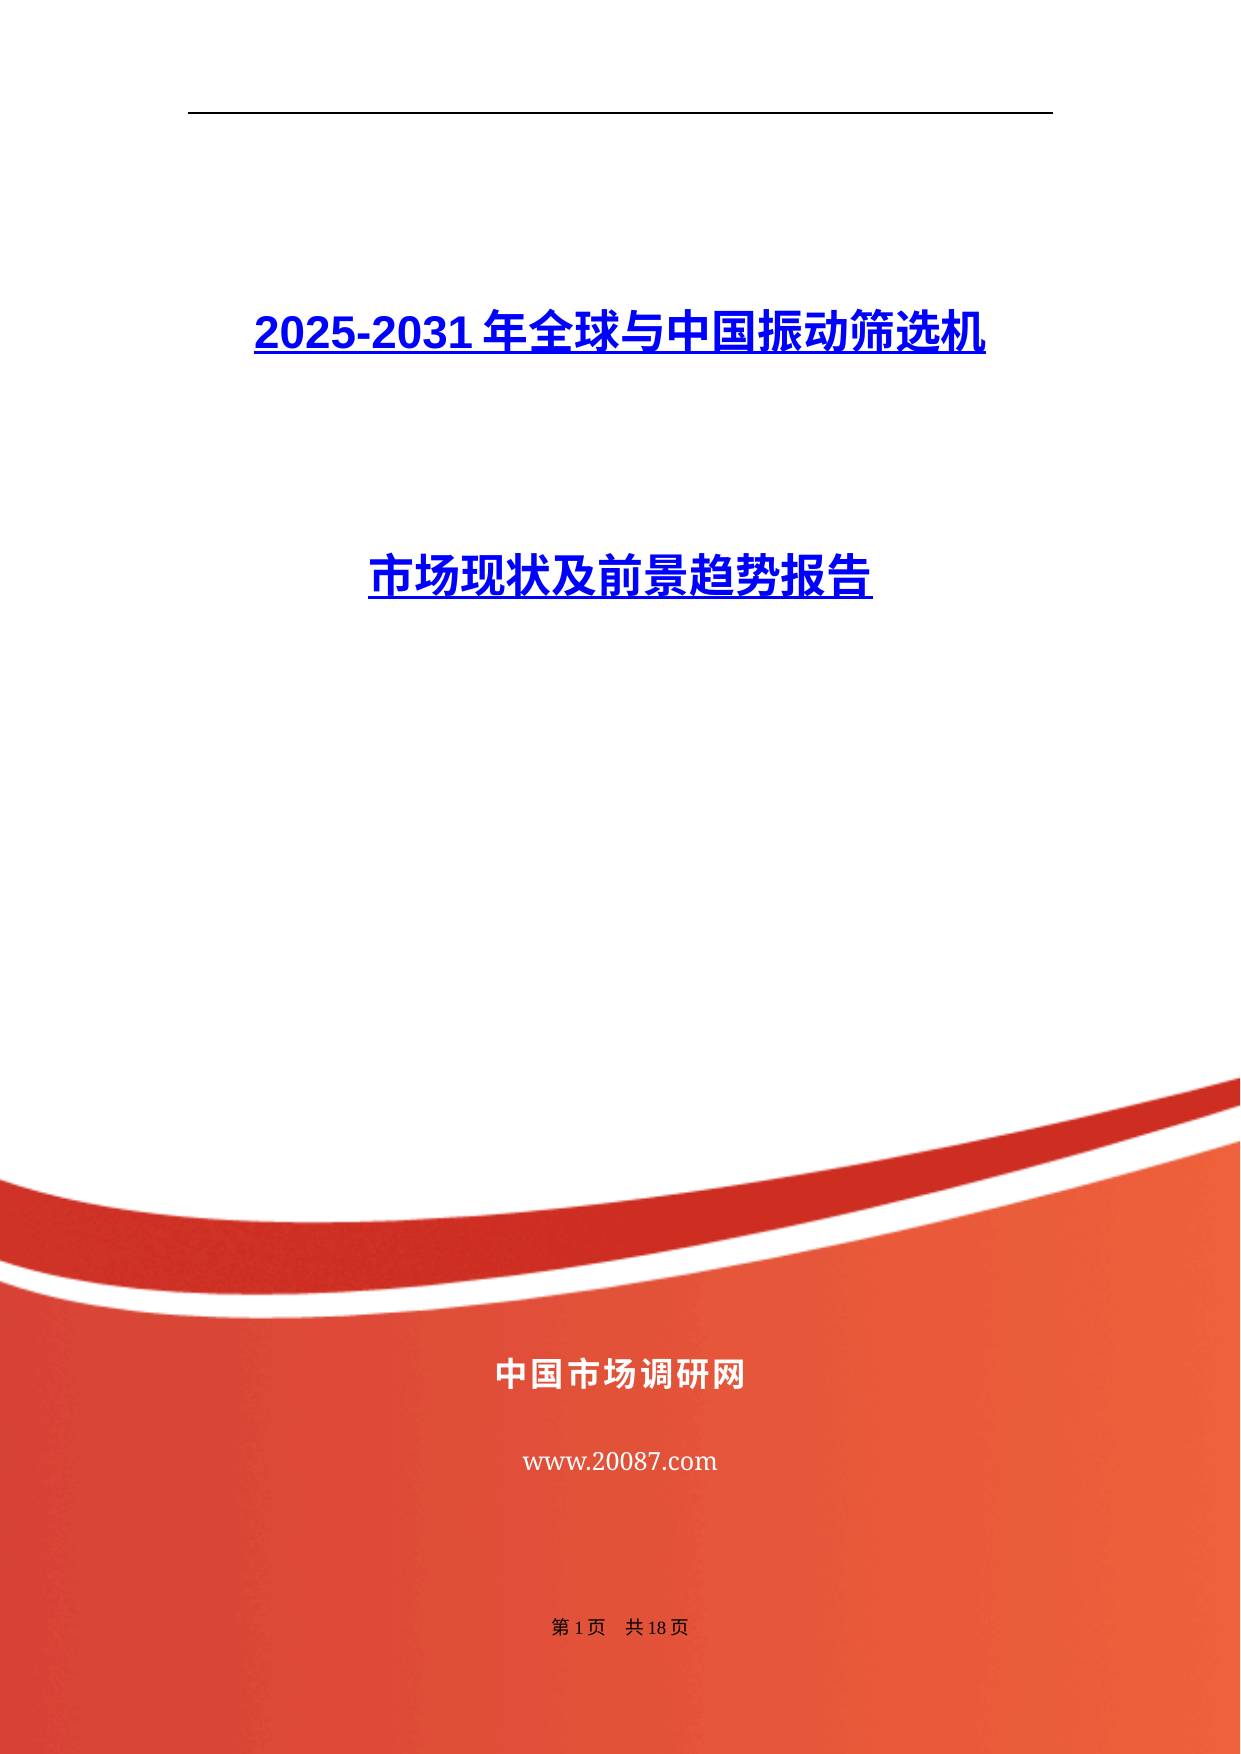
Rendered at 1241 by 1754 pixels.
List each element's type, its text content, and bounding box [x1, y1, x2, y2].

table_header 2025-2031年全球与中国振动筛选机市场现状及前景趋势报告 [188, 207, 1053, 773]
subtitle 中国市场调研网 [187, 1339, 1053, 1404]
picture [0, 1006, 1241, 1754]
text www.20087.com [187, 1428, 1053, 1493]
